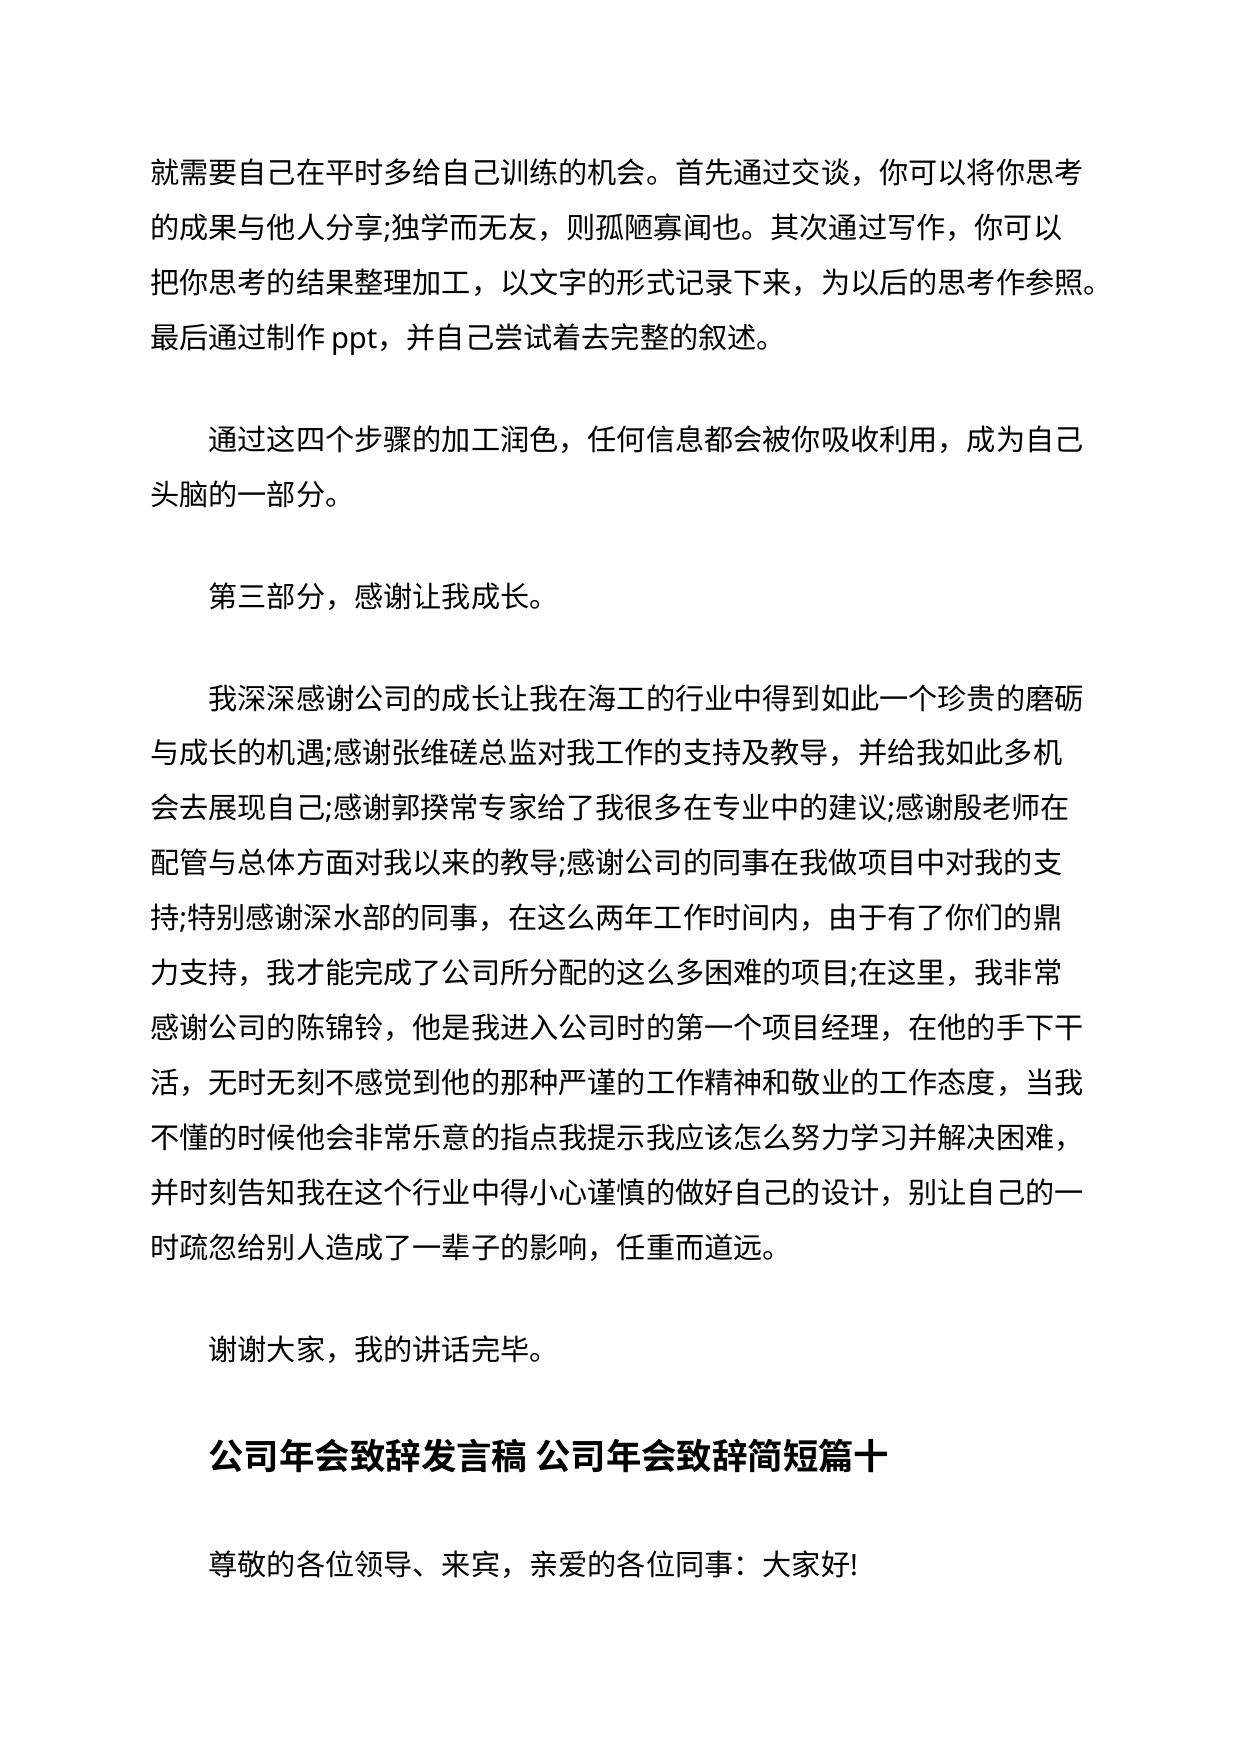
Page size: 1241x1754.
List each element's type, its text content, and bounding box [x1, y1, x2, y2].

text 我深深感谢公司的成长让我在海工的行业中得到如此一个珍贵的磨砺与成长的机遇;感谢张维磋总监对我工作的支持及教导，并给我如此多机会去展现自己;感谢郭揆常专家给了我很多在专业中的建议;感谢殷老师在配管与总体方面对我以来的教导;感谢公司的同事在我做项目中对我的支持;特别感谢深水部的同事，在这么两年工作时间内，由于有了你们的鼎力支持，我才能完成了公司所分配的这么多困难的项目;在这里，我非常感谢公司的陈锦铃，他是我进入公司时的第一个项目经理，在他的手下干活，无时无刻不感觉到他的那种严谨的工作精神和敬业的工作态度，当我不懂的时候他会非常乐意的指点我提示我应该怎么努力学习并解决困难，并时刻告知我在这个行业中得小心谨慎的做好自己的设计，别让自己的一时疏忽给别人造成了一辈子的影响，任重而道远。 [150, 675, 1090, 1267]
text 公司年会致辞发言稿 公司年会致辞简短篇十 [150, 1428, 1090, 1479]
text 谢谢大家，我的讲话完毕。 [150, 1326, 1090, 1369]
text 尊敬的各位领导、来宾，亲爱的各位同事：大家好! [150, 1542, 1090, 1584]
text 通过这四个步骤的加工润色，任何信息都会被你吸收利用，成为自己头脑的一部分。 [150, 417, 1090, 514]
text 第三部分，感谢让我成长。 [150, 573, 1090, 616]
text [150, 150, 1090, 357]
